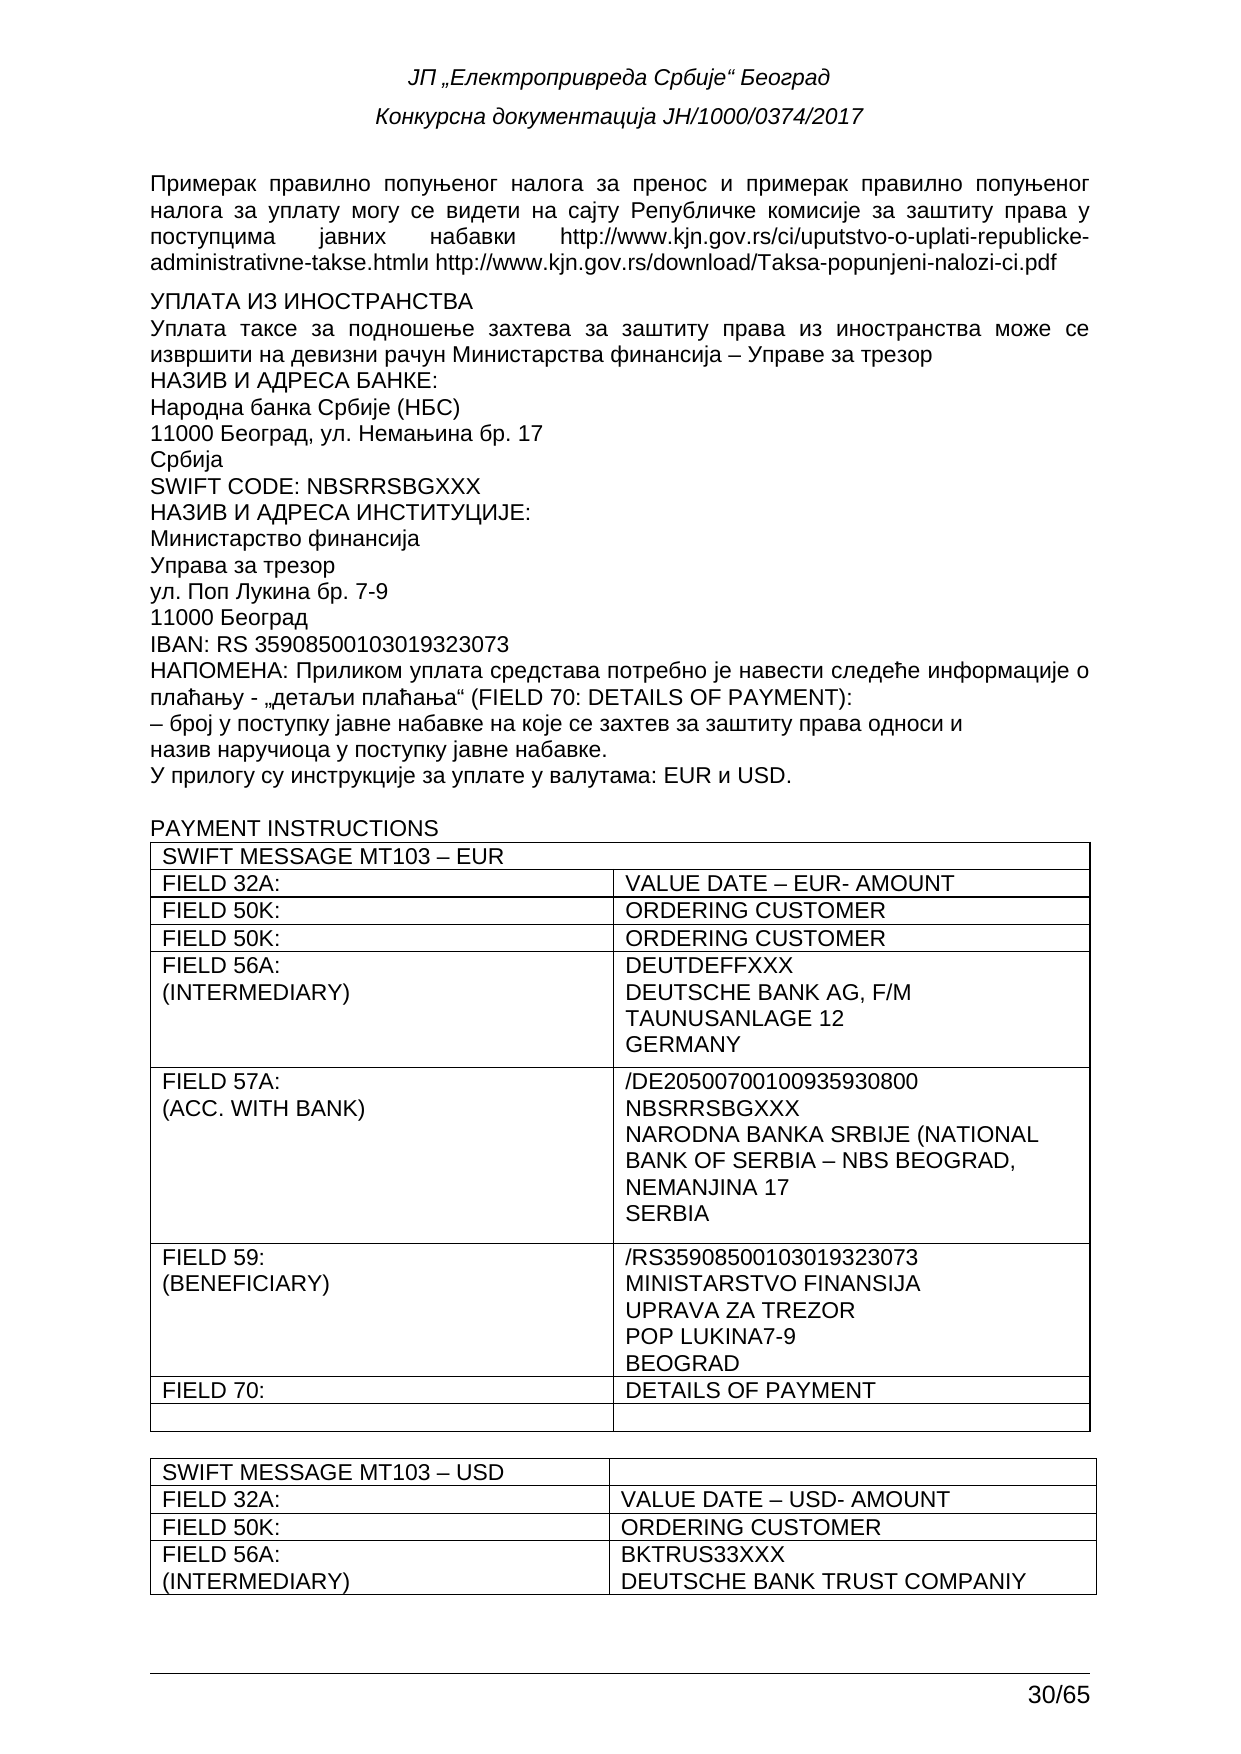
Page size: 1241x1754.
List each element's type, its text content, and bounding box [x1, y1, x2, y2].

table_cell FIELD 50K: [151, 925, 613, 951]
table_cell FIELD 50K: [151, 1514, 609, 1540]
text У прилогу су инструкције за уплате у валутама: EUR и USD. [150, 762, 1090, 789]
table_cell VALUE DATE – USD- AMOUNT [610, 1486, 1096, 1513]
text Управа за трезор [150, 552, 1090, 578]
text – број у поступку јавне набавке на које се захтев за заштиту права односи и [150, 710, 1090, 736]
text 11000 Београд [150, 604, 1090, 631]
text НАЗИВ И АДРЕСА ИНСТИТУЦИЈЕ: [150, 499, 1090, 525]
table_cell VALUE DATE – EUR- AMOUNT [614, 870, 1089, 896]
text Министарство финансија [150, 525, 1090, 552]
table_cell DETAILS OF PAYMENT [614, 1377, 1089, 1403]
text НАПОМЕНА: Приликом уплата средстава потребно је навести следеће информације о плаћању - „детаљи плаћања“ (FIELD 70: DETAILS OF PAYMENT): [150, 657, 1090, 710]
table_cell [151, 1404, 613, 1431]
text PAYMENT INSTRUCTIONS [150, 815, 1090, 842]
table_cell FIELD 50K: [151, 898, 613, 924]
table_cell FIELD 56A: (INTERMEDIARY) [151, 952, 613, 1067]
table_cell FIELD 57A: (ACC. WITH BANK) [151, 1068, 613, 1243]
table_cell /RS35908500103019323073 MINISTARSTVO FINANSIJA UPRAVA ZA TREZOR POP LUKINA7-9 BEOGRAD [614, 1244, 1089, 1376]
table_cell FIELD 32A: [151, 1486, 609, 1513]
text SWIFT CODE: NBSRRSBGXXX [150, 473, 1090, 499]
table_cell [614, 1404, 1089, 1431]
table_cell /DE20500700100935930800 NBSRRSBGXXX NARODNA BANKA SRBIJE (NATIONAL BANK OF SERBIA – NBS BEOGRAD, NEMANJINA 17 SERBIA [614, 1068, 1089, 1243]
text IBAN: RS 35908500103019323073 [150, 631, 1090, 657]
table_cell FIELD 70: [151, 1377, 613, 1403]
table_cell FIELD 59: (BENEFICIARY) [151, 1244, 613, 1376]
text Народна банка Србије (НБС) [150, 393, 1090, 420]
table_cell FIELD 32A: [151, 870, 613, 896]
text НАЗИВ И АДРЕСА БАНКЕ: [150, 367, 1090, 393]
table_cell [151, 1541, 609, 1594]
table_cell ORDERING CUSTOMER [614, 898, 1089, 924]
table_cell ORDERING CUSTOMER [610, 1514, 1096, 1540]
text Уплата таксе за подношење захтева за заштиту права из иностранства може се извршити на девизни рачун Министарства финансија – Управе за трезор [150, 314, 1090, 367]
table_header SWIFT MESSAGE MT103 – USD [151, 1459, 609, 1485]
text УПЛАТА ИЗ ИНОСТРАНСТВА [150, 288, 1090, 314]
text Примерак правилно попуњеног налога за пренос и примерак правилно попуњеног налога за уплату могу се видети на сајту Републичке комисије за заштиту права у поступцима јавних набавки http://www.kjn.gov.rs/ci/uputstvo-o-uplati-republicke-administrativne-takse.htmlи http://www.kjn.gov.rs/download/Taksa-popunjeni-nalozi-ci.pdf [150, 170, 1090, 276]
table_header [610, 1459, 1096, 1485]
table_header SWIFT MESSAGE MT103 – EUR [151, 843, 1089, 869]
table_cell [610, 1541, 1096, 1594]
text назив наручиоца у поступку јавне набавке. [150, 736, 1090, 762]
text ул. Поп Лукина бр. 7-9 [150, 578, 1090, 604]
text Србија [150, 446, 1090, 473]
table_cell DEUTDEFFXXX DEUTSCHE BANK AG, F/M TAUNUSANLAGE 12 GERMANY [614, 952, 1089, 1067]
table_cell ORDERING CUSTOMER [614, 925, 1089, 951]
text 11000 Београд, ул. Немањина бр. 17 [150, 420, 1090, 446]
